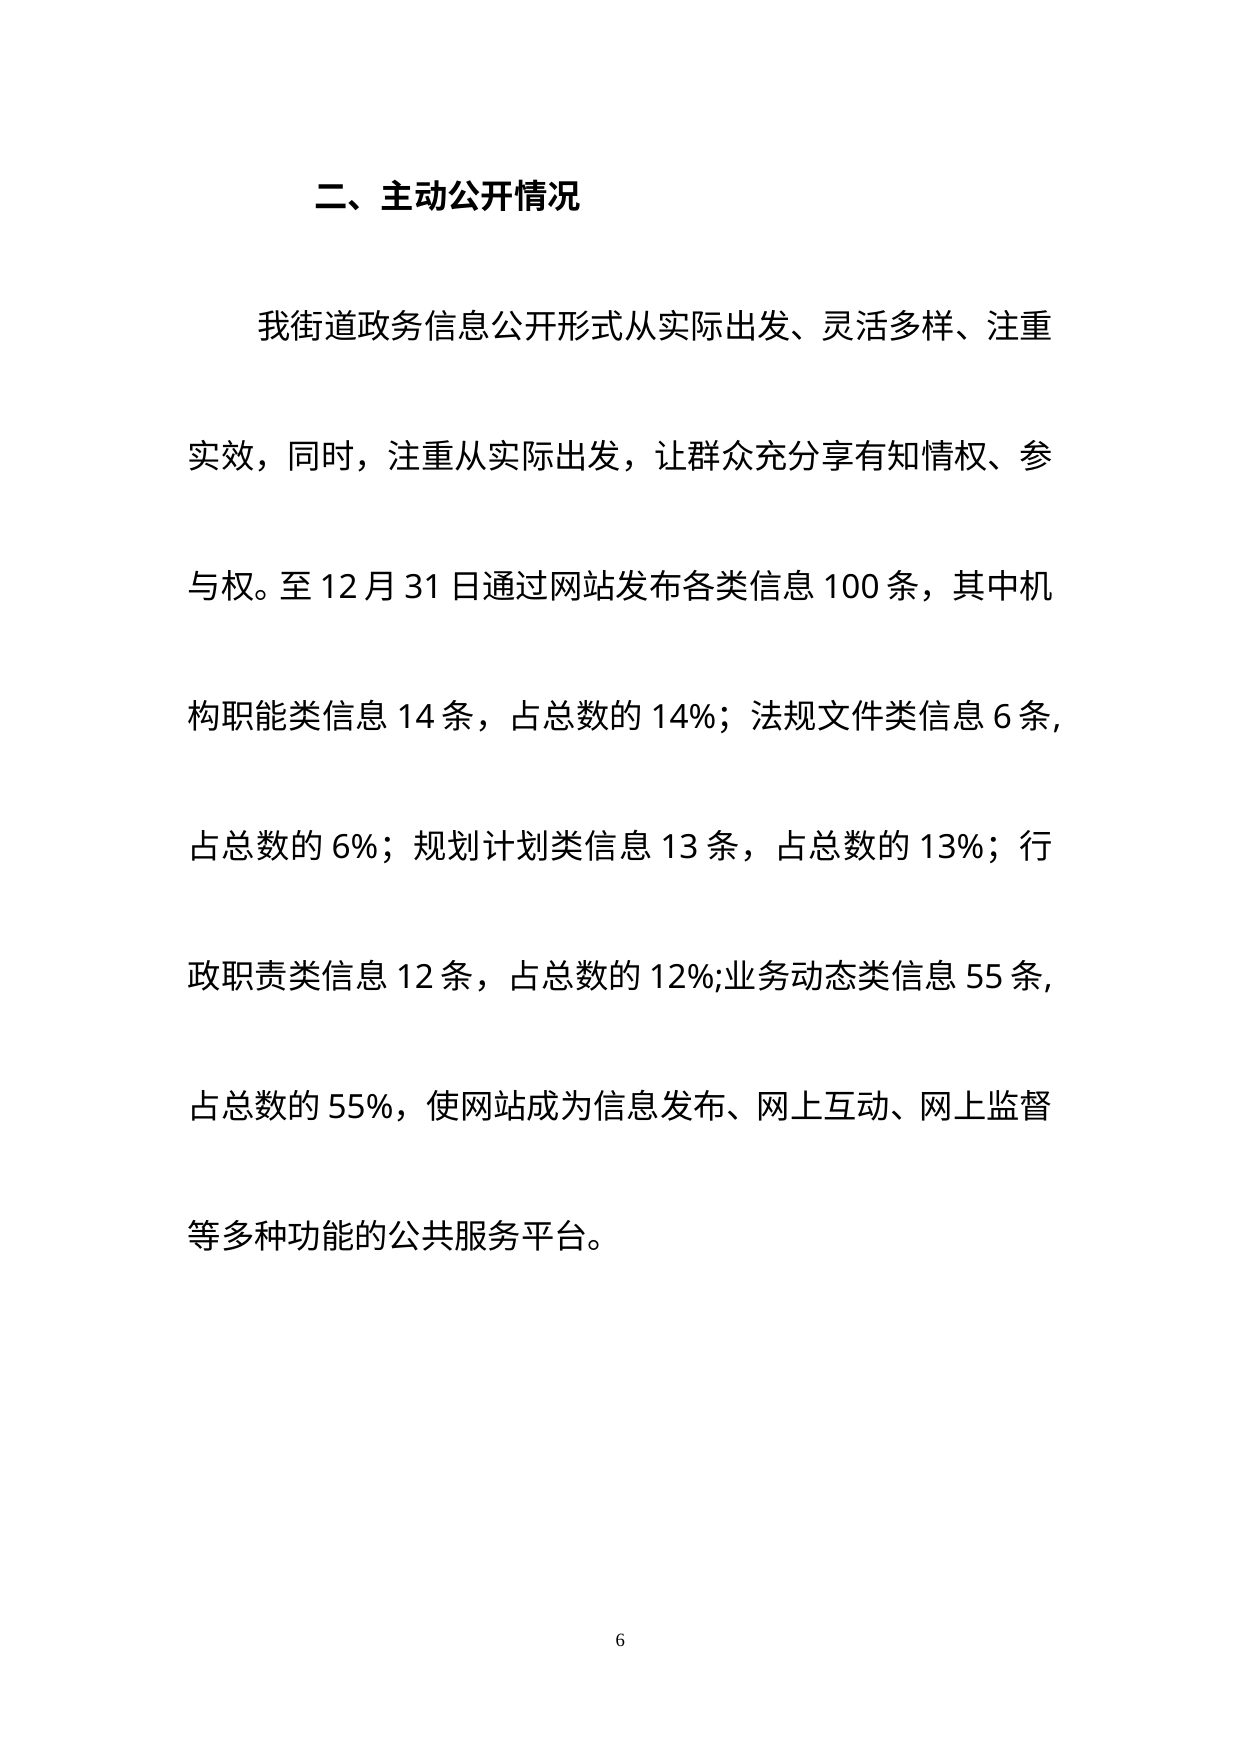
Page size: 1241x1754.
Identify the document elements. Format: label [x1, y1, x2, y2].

text [187, 162, 1053, 1397]
